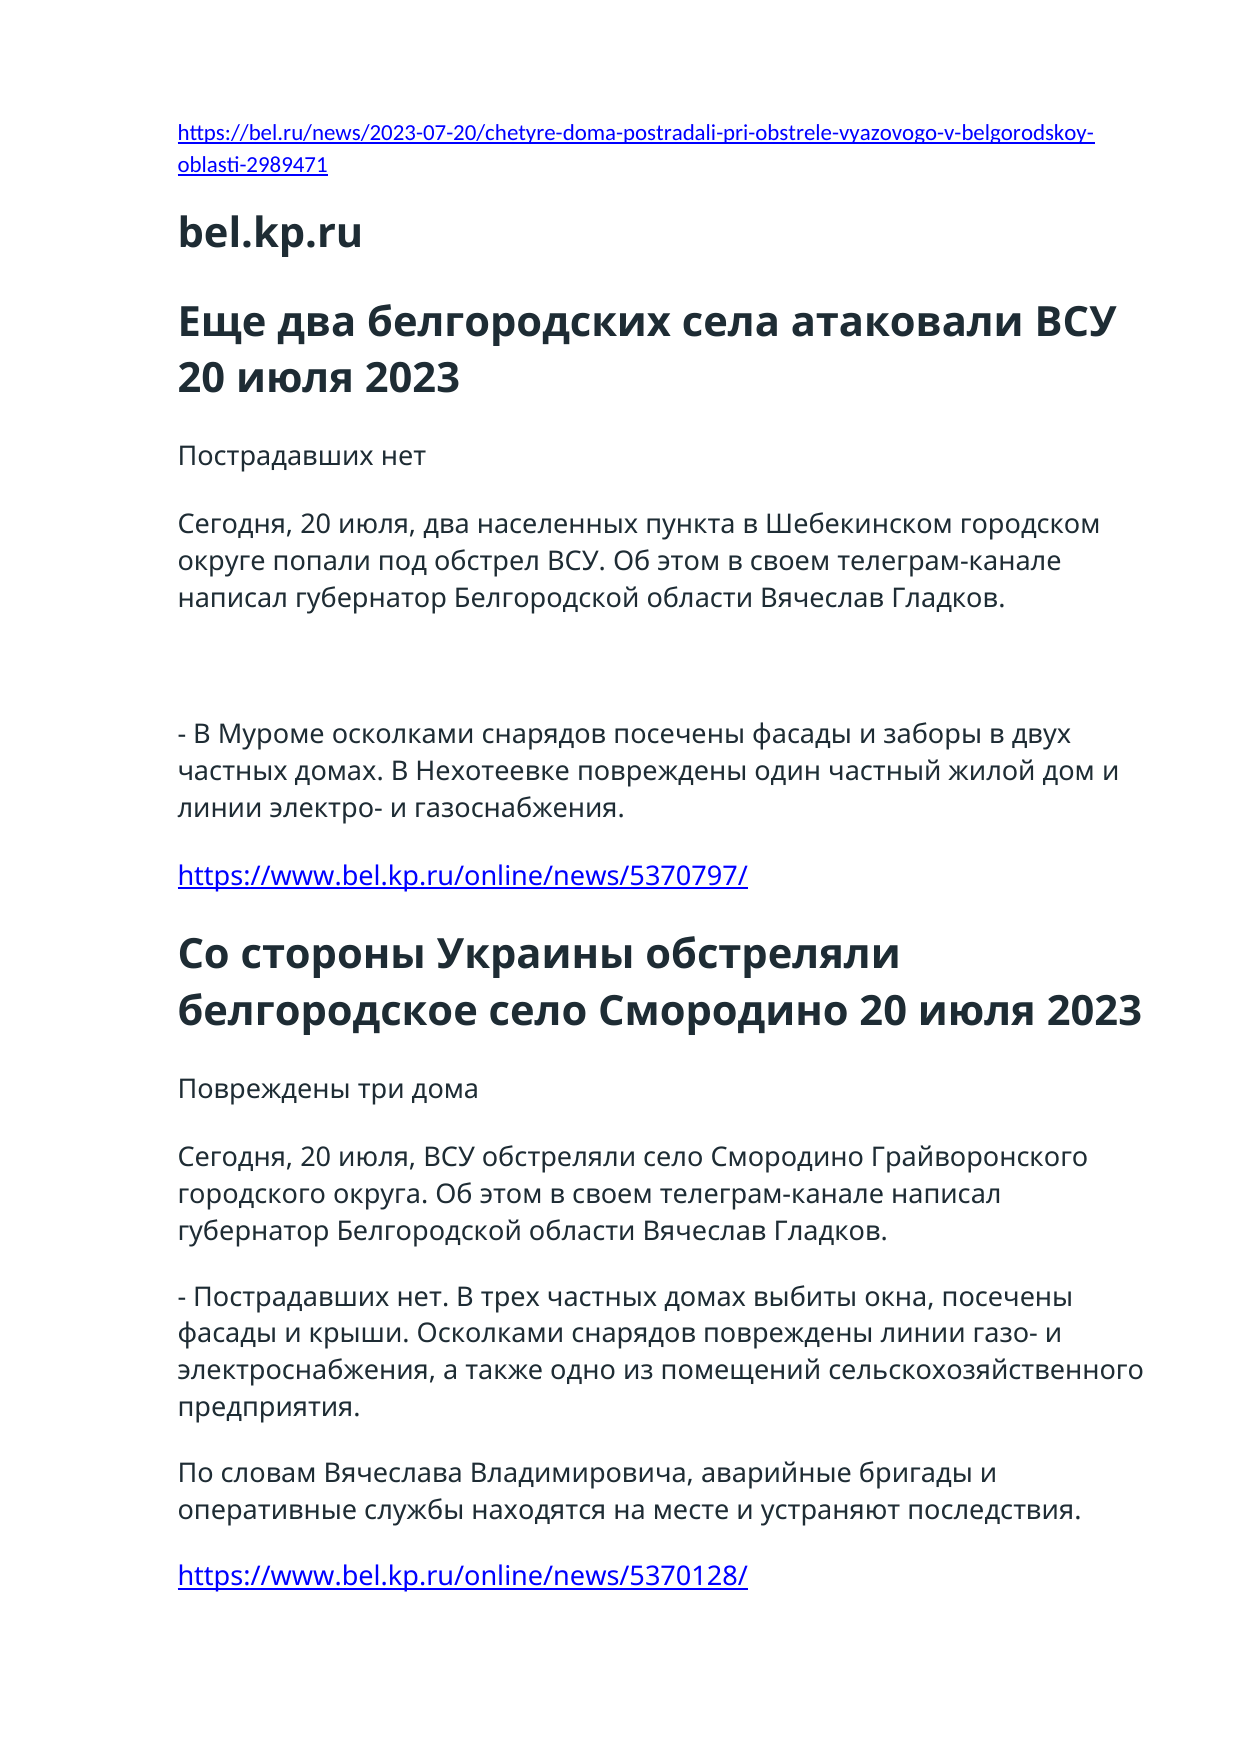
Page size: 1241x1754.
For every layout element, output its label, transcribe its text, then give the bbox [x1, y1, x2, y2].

text https://bel.ru/news/2023-07-20/chetyre-doma-postradali-pri-obstrele-vyazovogo-v-belgorodskoy-oblasti-2989471 [177, 118, 1152, 178]
subtitle Повреждены три дома [177, 1069, 1152, 1106]
text Сегодня, 20 июля, ВСУ обстреляли село Смородино Грайворонского городского округа. Об этом в своем телеграм-канале написал губернатор Белгородской области Вячеслав Гладков. [177, 1137, 1152, 1248]
subtitle https://www.bel.kp.ru/online/news/5370797/ [177, 856, 1152, 893]
text https://www.bel.kp.ru/online/news/5370128/ [177, 1557, 1152, 1593]
subtitle - В Муроме осколками снарядов посечены фасады и заборы в двух частных домах. В Нехотеевке повреждены один частный жилой дом и линии электро- и газоснабжения. [177, 714, 1152, 825]
subtitle Со стороны Украины обстреляли белгородское село Смородино 20 июля 2023 [177, 924, 1152, 1038]
subtitle Пострадавших нет [177, 436, 1152, 473]
subtitle bel.kp.ru [177, 203, 1152, 260]
text - Пострадавших нет. В трех частных домах выбиты окна, посечены фасады и крыши. Осколками снарядов повреждены линии газо- и электроснабжения, а также одно из помещений сельскохозяйственного предприятия. [177, 1277, 1152, 1424]
text По словам Вячеслава Владимировича, аварийные бригады и оперативные службы находятся на месте и устраняют последствия. [177, 1454, 1152, 1527]
subtitle Сегодня, 20 июля, два населенных пункта в Шебекинском городском округе попали под обстрел ВСУ. Об этом в своем телеграм-канале написал губернатор Белгородской области Вячеслав Гладков. [177, 504, 1152, 615]
subtitle Еще два белгородских села атаковали ВСУ 20 июля 2023 [177, 291, 1152, 405]
